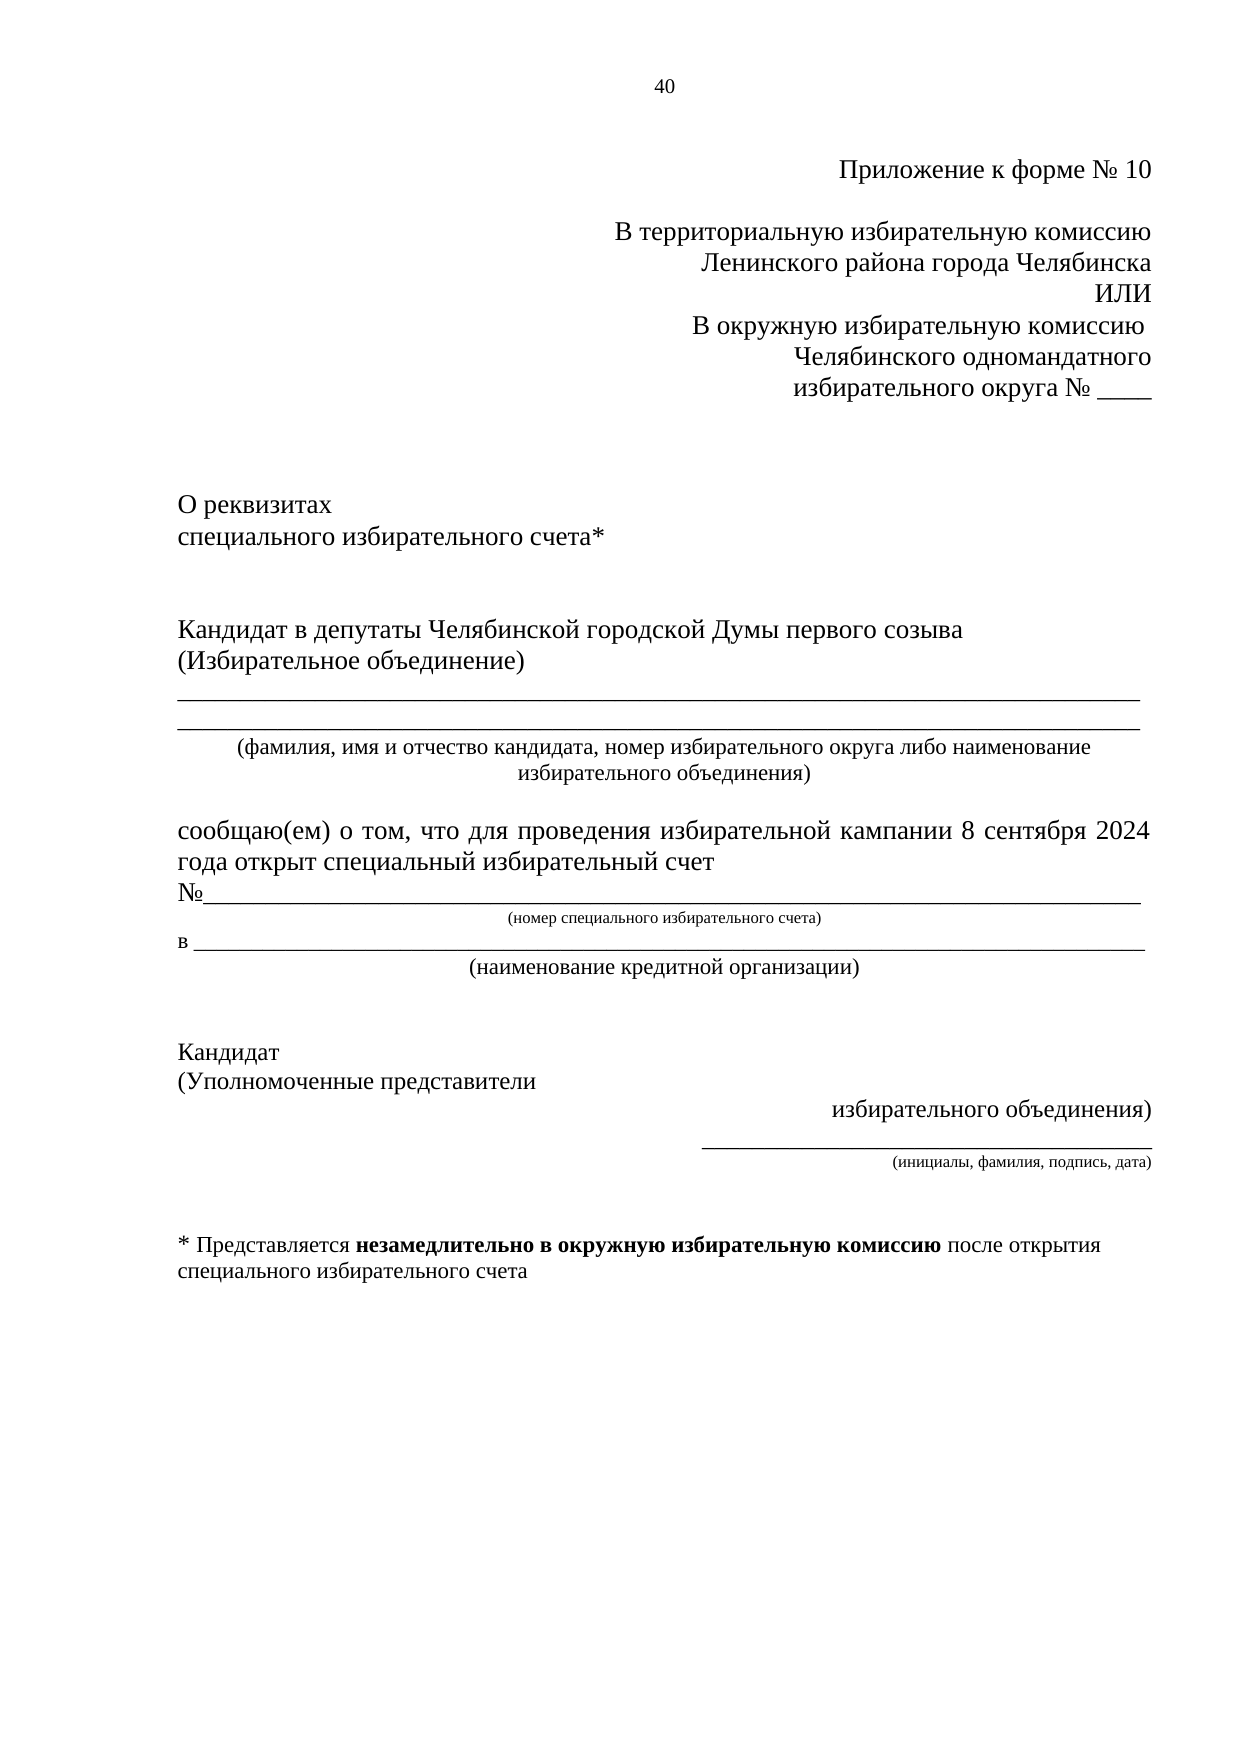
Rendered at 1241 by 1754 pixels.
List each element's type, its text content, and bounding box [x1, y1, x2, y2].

text в ___________________________________________________________________________________ [177, 927, 1152, 953]
text Кандидат в депутаты Челябинской городской Думы первого созыва (Избирательное объединение) _____________________________________________________________________________ [177, 613, 1152, 704]
text (Уполномоченные представители [177, 1066, 1152, 1094]
text В окружную избирательную комиссию Челябинского одномандатного [177, 309, 1152, 371]
text О реквизитах [177, 488, 1152, 519]
text Ленинского района города Челябинска [177, 246, 1152, 278]
text специального избирательного счета* [177, 519, 1152, 551]
text Кандидат [177, 1037, 1152, 1066]
text * Представляется незамедлительно в окружную избирательную комиссию после открытия специального избирательного счета [177, 1229, 1152, 1284]
text избирательного объединения) ____________________________________ (инициалы, фамилия, подпись, дата) [177, 1094, 1152, 1171]
text В территориальную избирательную комиссию [177, 215, 1152, 246]
text (номер специального избирательного счета) [177, 908, 1152, 927]
text Приложение к форме № 10 [177, 153, 1152, 184]
text ИЛИ [177, 278, 1152, 309]
text №___________________________________________________________________________ [177, 877, 1152, 908]
text (фамилия, имя и отчество кандидата, номер избирательного округа либо наименование избирательного объединения) [177, 733, 1152, 786]
text сообщаю(ем) о том, что для проведения избирательной кампании 8 сентября 2024 года открыт специальный избирательный счет [177, 814, 1152, 877]
text избирательного округа № ____ [177, 371, 1152, 402]
text (наименование кредитной организации) [177, 953, 1152, 979]
text _____________________________________________________________________________ [177, 704, 1152, 733]
